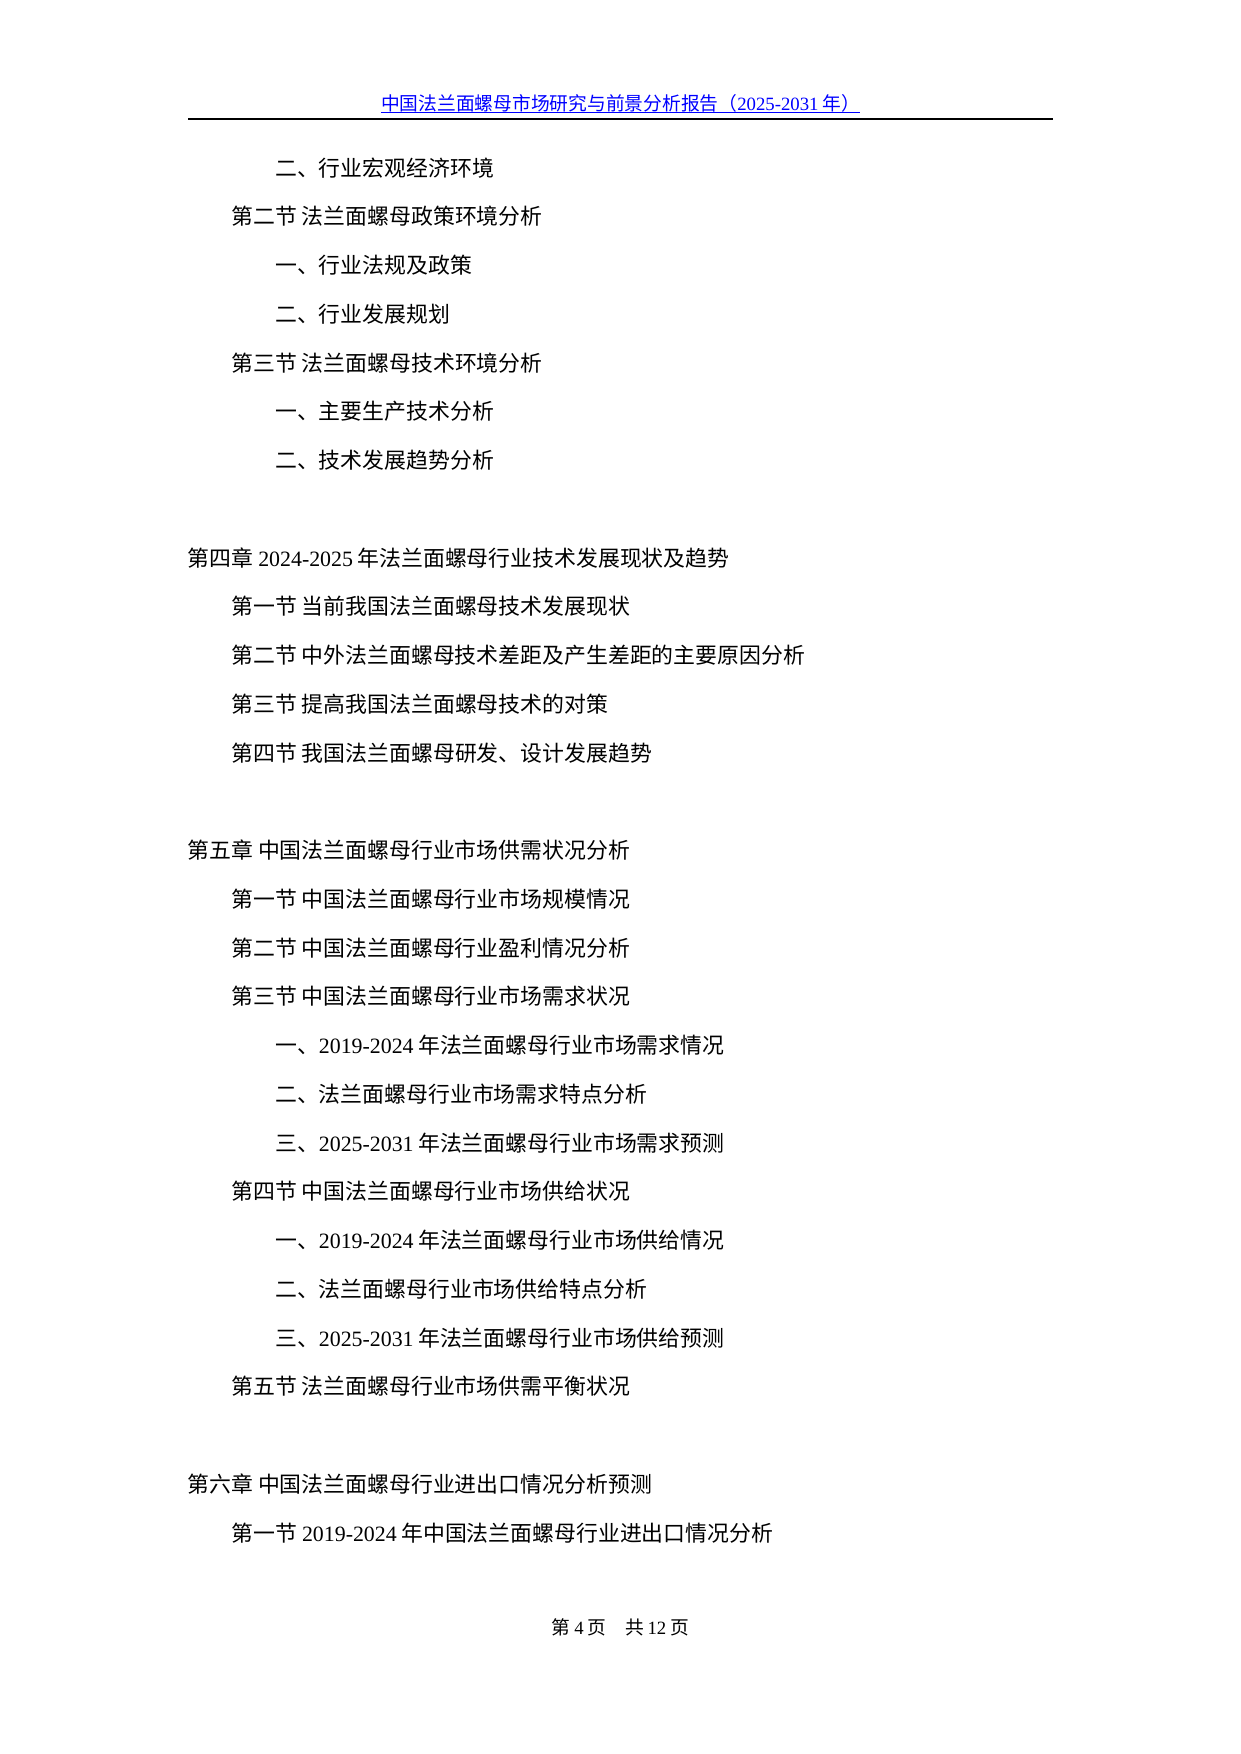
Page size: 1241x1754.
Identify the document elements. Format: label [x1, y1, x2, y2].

text [187, 150, 1053, 1548]
